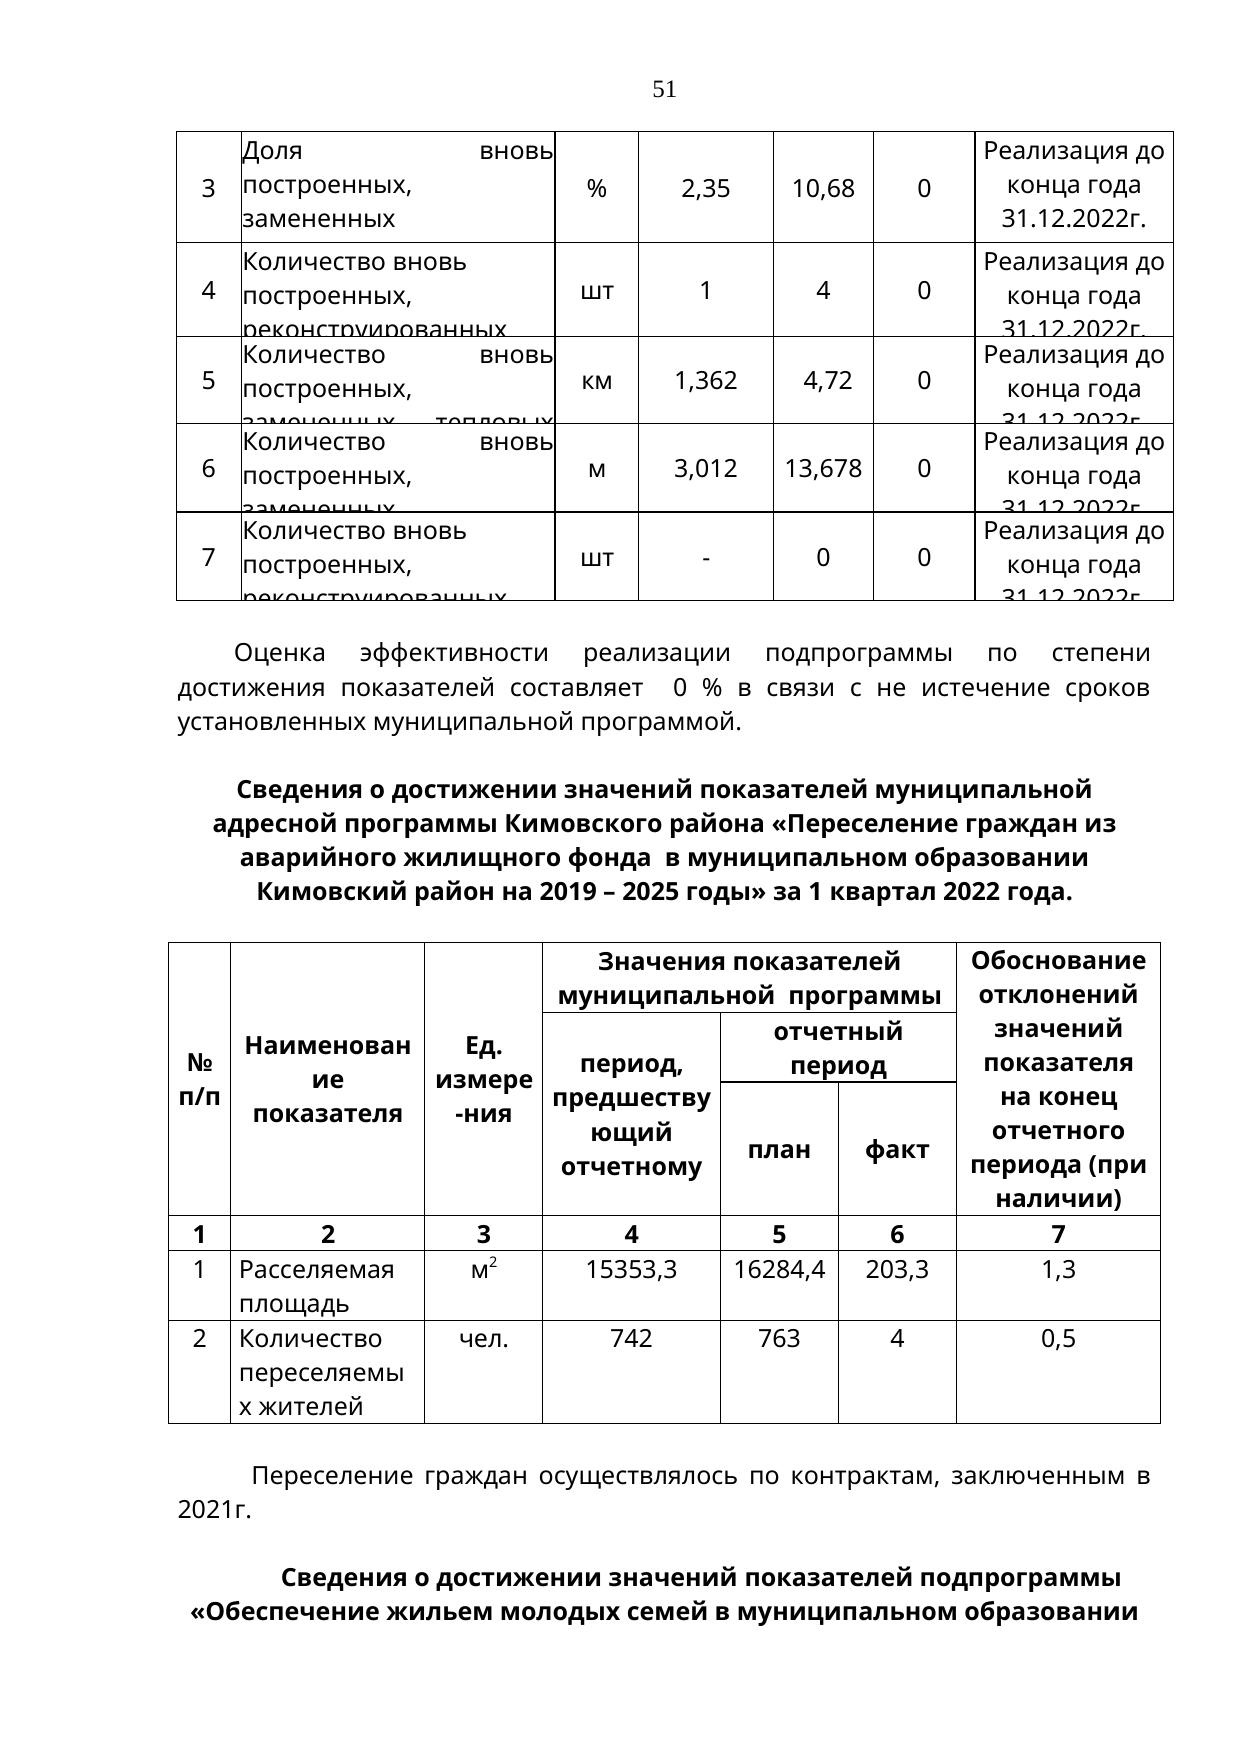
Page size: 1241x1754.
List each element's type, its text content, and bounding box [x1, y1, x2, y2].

table_header № п/п [169, 943, 230, 1215]
table_cell Количество вновь построенных, замененных водопроводных сетей. [242, 424, 554, 511]
table_cell % [556, 132, 638, 242]
table_cell км [556, 337, 638, 423]
table_cell 1 [169, 1216, 230, 1250]
table_cell отчетный период [721, 1013, 956, 1081]
table_cell 0 [874, 513, 974, 600]
table_cell шт [556, 243, 638, 336]
table_cell 7 [177, 513, 241, 600]
table_cell факт [839, 1083, 956, 1215]
table_cell 10,68 [774, 132, 873, 242]
table_cell 4 [543, 1216, 720, 1250]
table_cell 742 [543, 1321, 720, 1423]
table_cell Реализация до конца года 31.12.2022г. [976, 243, 1173, 336]
table_cell 4 [177, 243, 241, 336]
table_cell 0 [874, 337, 974, 423]
table_cell Расселяемая площадь [231, 1251, 424, 1319]
text Переселение граждан осуществлялось по контрактам, заключенным в 2021г. [177, 1458, 1152, 1526]
table_cell Реализация до конца года 31.12.2022г. [976, 424, 1173, 511]
table_cell 1,3 [957, 1251, 1160, 1319]
table_cell 5 [177, 337, 241, 423]
table_cell 6 [177, 424, 241, 511]
table_cell 2,35 [639, 132, 773, 242]
table_cell Количество вновь построенных, реконструированных очистных сооружений [242, 513, 554, 600]
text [177, 1560, 1152, 1628]
table_cell - [639, 513, 773, 600]
table_cell 7 [957, 1216, 1160, 1250]
table_cell Реализация до конца года 31.12.2022г. [976, 513, 1173, 600]
table_cell 15353,3 [543, 1251, 720, 1319]
table_cell 16284,4 [721, 1251, 838, 1319]
table_cell 6 [839, 1216, 956, 1250]
table_cell чел. [425, 1321, 542, 1423]
table_cell 1 [639, 243, 773, 336]
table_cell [976, 132, 1173, 242]
table_cell 4 [839, 1321, 956, 1423]
table_cell 3 [177, 132, 241, 242]
table_cell м [556, 424, 638, 511]
table_cell 4,72 [774, 337, 873, 423]
table_cell 0 [874, 424, 974, 511]
table_cell 0 [874, 132, 974, 242]
table_cell Количество переселяемых жителей [231, 1321, 424, 1423]
table_cell 13,678 [774, 424, 873, 511]
table_cell 203,3 [839, 1251, 956, 1319]
table_cell Количество вновь построенных, замененных тепловых сетей. [242, 337, 554, 423]
table_cell 2 [169, 1321, 230, 1423]
table_cell 763 [721, 1321, 838, 1423]
table_cell 1 [169, 1251, 230, 1319]
table_cell 1,362 [639, 337, 773, 423]
table_cell 0 [874, 243, 974, 336]
table_cell план [721, 1083, 838, 1215]
table_cell м2 [425, 1251, 542, 1319]
table_cell период, предшествующий отчетному [543, 1013, 720, 1215]
table_cell шт [556, 513, 638, 600]
table_cell Реализация до конца года 31.12.2022г. [976, 337, 1173, 423]
table_cell Количество вновь построенных, реконструированных объектов теплоснабжения. [242, 243, 554, 336]
table_header Обоснование отклонений значений показателя на конец отчетного периода (при наличии) [957, 943, 1160, 1215]
table_cell 3 [425, 1216, 542, 1250]
table_cell Доля вновь построенных, замененных водопроводных сетей от общего количества водопроводных сетей. [242, 132, 554, 242]
table_cell 3,012 [639, 424, 773, 511]
table_header Значения показателей муниципальной программы [543, 943, 956, 1012]
table_cell 0,5 [957, 1321, 1160, 1423]
table_cell 5 [721, 1216, 838, 1250]
table_header Ед. измере-ния [425, 943, 542, 1215]
text Оценка эффективности реализации подпрограммы по степени достижения показателей составляет 0 % в связи с не истечение сроков установленных муниципальной программой. [177, 635, 1152, 737]
text Сведения о достижении значений показателей муниципальной адресной программы Кимовского района «Переселение граждан из аварийного жилищного фонда в муниципальном образовании Кимовский район на 2019 – 2025 годы» за 1 квартал 2022 года. [177, 771, 1152, 908]
table_header Наименование показателя [231, 943, 424, 1215]
table_cell 0 [774, 513, 873, 600]
table_cell 4 [774, 243, 873, 336]
table_cell 2 [231, 1216, 424, 1250]
